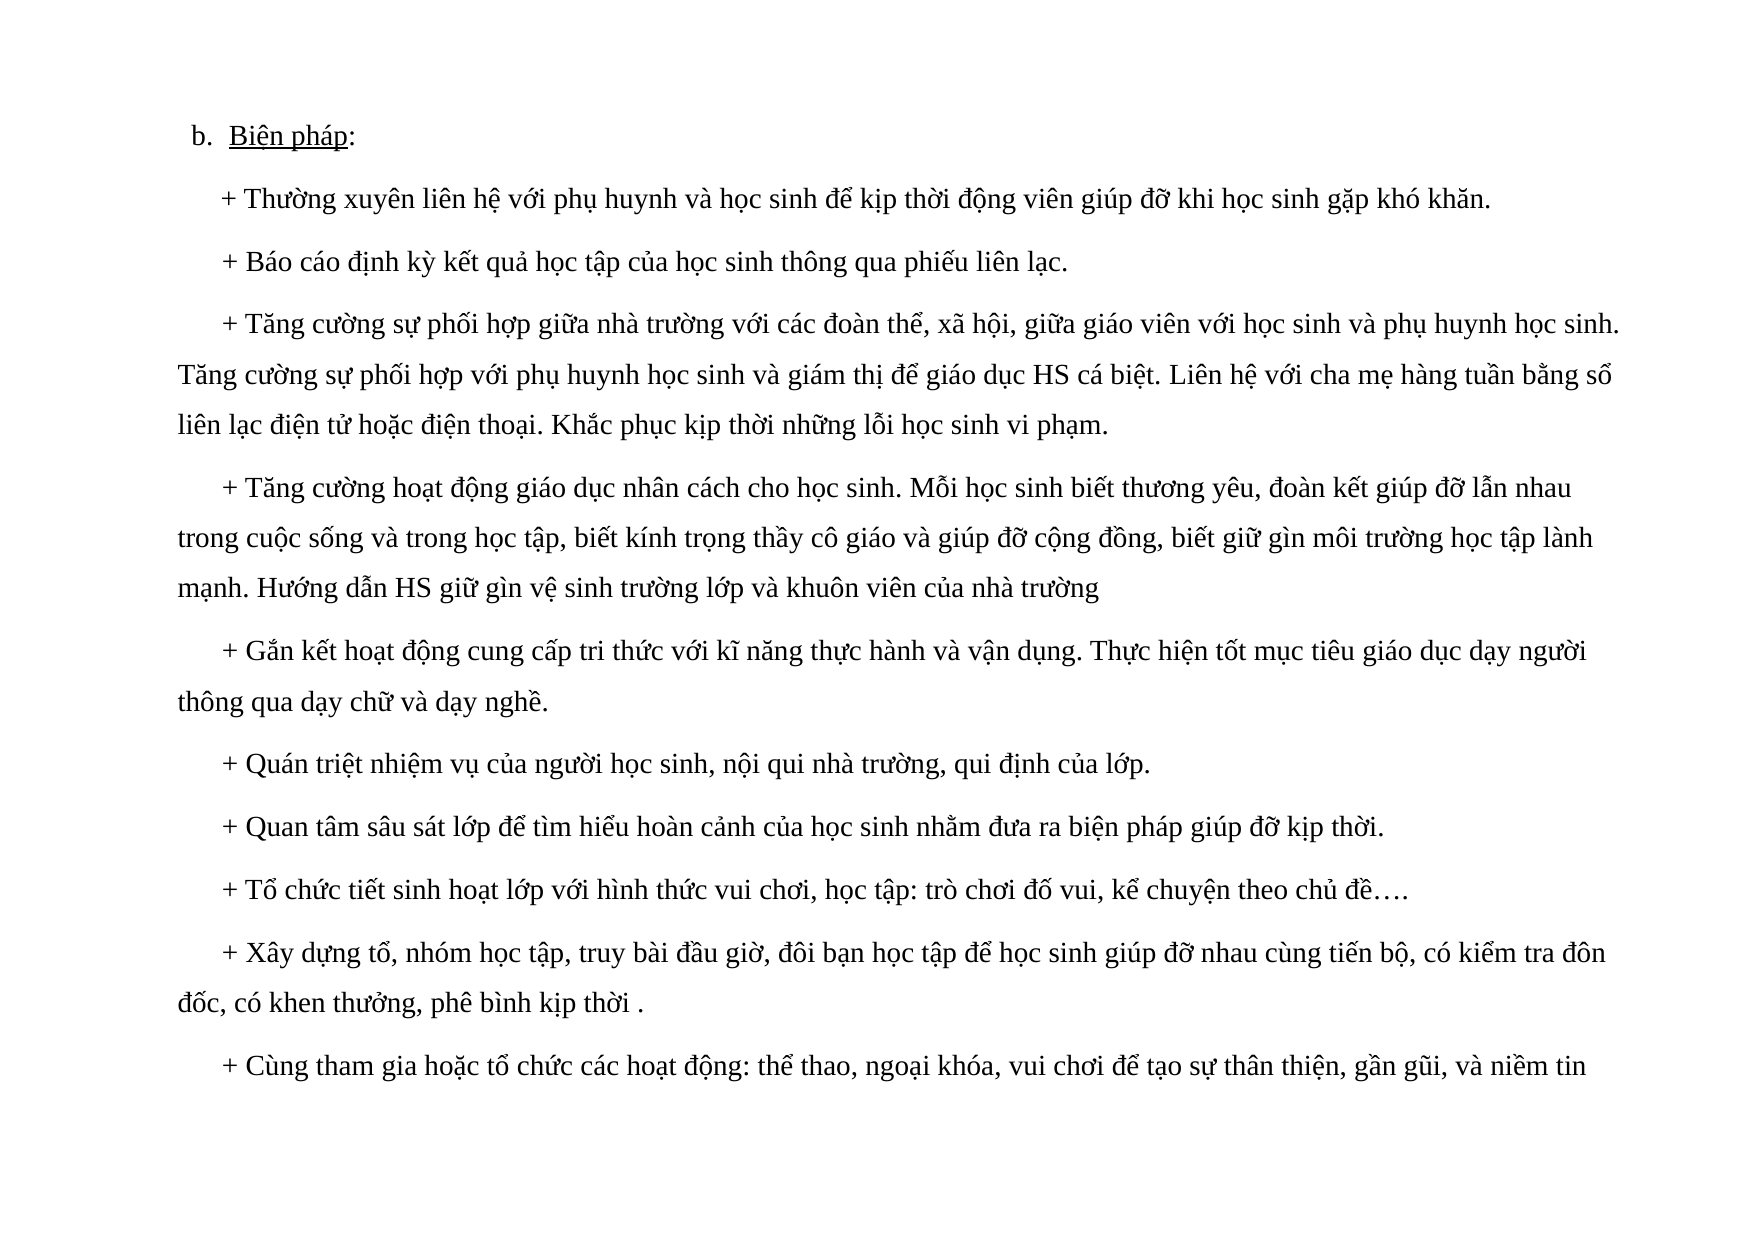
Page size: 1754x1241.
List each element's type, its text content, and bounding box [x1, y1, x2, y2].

text + Xây dựng tổ, nhóm học tập, truy bài đầu giờ, đôi bạn học tập để học sinh giúp đỡ nhau cùng tiến bộ, có kiểm tra đôn đốc, có khen thưởng, phê bình kịp thời . [177, 935, 1636, 1019]
text + Gắn kết hoạt động cung cấp tri thức với kĩ năng thực hành và vận dụng. Thực hiện tốt mục tiêu giáo dục dạy người thông qua dạy chữ và dạy nghề. [177, 633, 1636, 717]
text + Tăng cường hoạt động giáo dục nhân cách cho học sinh. Mỗi học sinh biết thương yêu, đoàn kết giúp đỡ lẫn nhau trong cuộc sống và trong học tập, biết kính trọng thầy cô giáo và giúp đỡ cộng đồng, biết giữ gìn môi trường học tập lành mạnh. Hướng dẫn HS giữ gìn vệ sinh trường lớp và khuôn viên của nhà trường [177, 470, 1636, 604]
text + Quan tâm sâu sát lớp để tìm hiểu hoàn cảnh của học sinh nhằm đưa ra biện pháp giúp đỡ kịp thời. [177, 809, 1636, 843]
text + Báo cáo định kỳ kết quả học tập của học sinh thông qua phiếu liên lạc. [177, 244, 1636, 277]
text + Tổ chức tiết sinh hoạt lớp với hình thức vui chơi, học tập: trò chơi đố vui, kể chuyện theo chủ đề…. [177, 872, 1636, 906]
text + Thường xuyên liên hệ với phụ huynh và học sinh để kịp thời động viên giúp đỡ khi học sinh gặp khó khăn. [191, 181, 1636, 214]
list Biện pháp: [191, 118, 1636, 152]
text + Tăng cường sự phối hợp giữa nhà trường với các đoàn thể, xã hội, giữa giáo viên với học sinh và phụ huynh học sinh. Tăng cường sự phối hợp với phụ huynh học sinh và giám thị để giáo dục HS cá biệt. Liên hệ với cha mẹ hàng tuần bằng sổ liên lạc điện tử hoặc điện thoại. Khắc phục kịp thời những lỗi học sinh vi phạm. [177, 307, 1636, 441]
text + Quán triệt nhiệm vụ của người học sinh, nội qui nhà trường, qui định của lớp. [177, 747, 1636, 780]
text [177, 1048, 1636, 1082]
